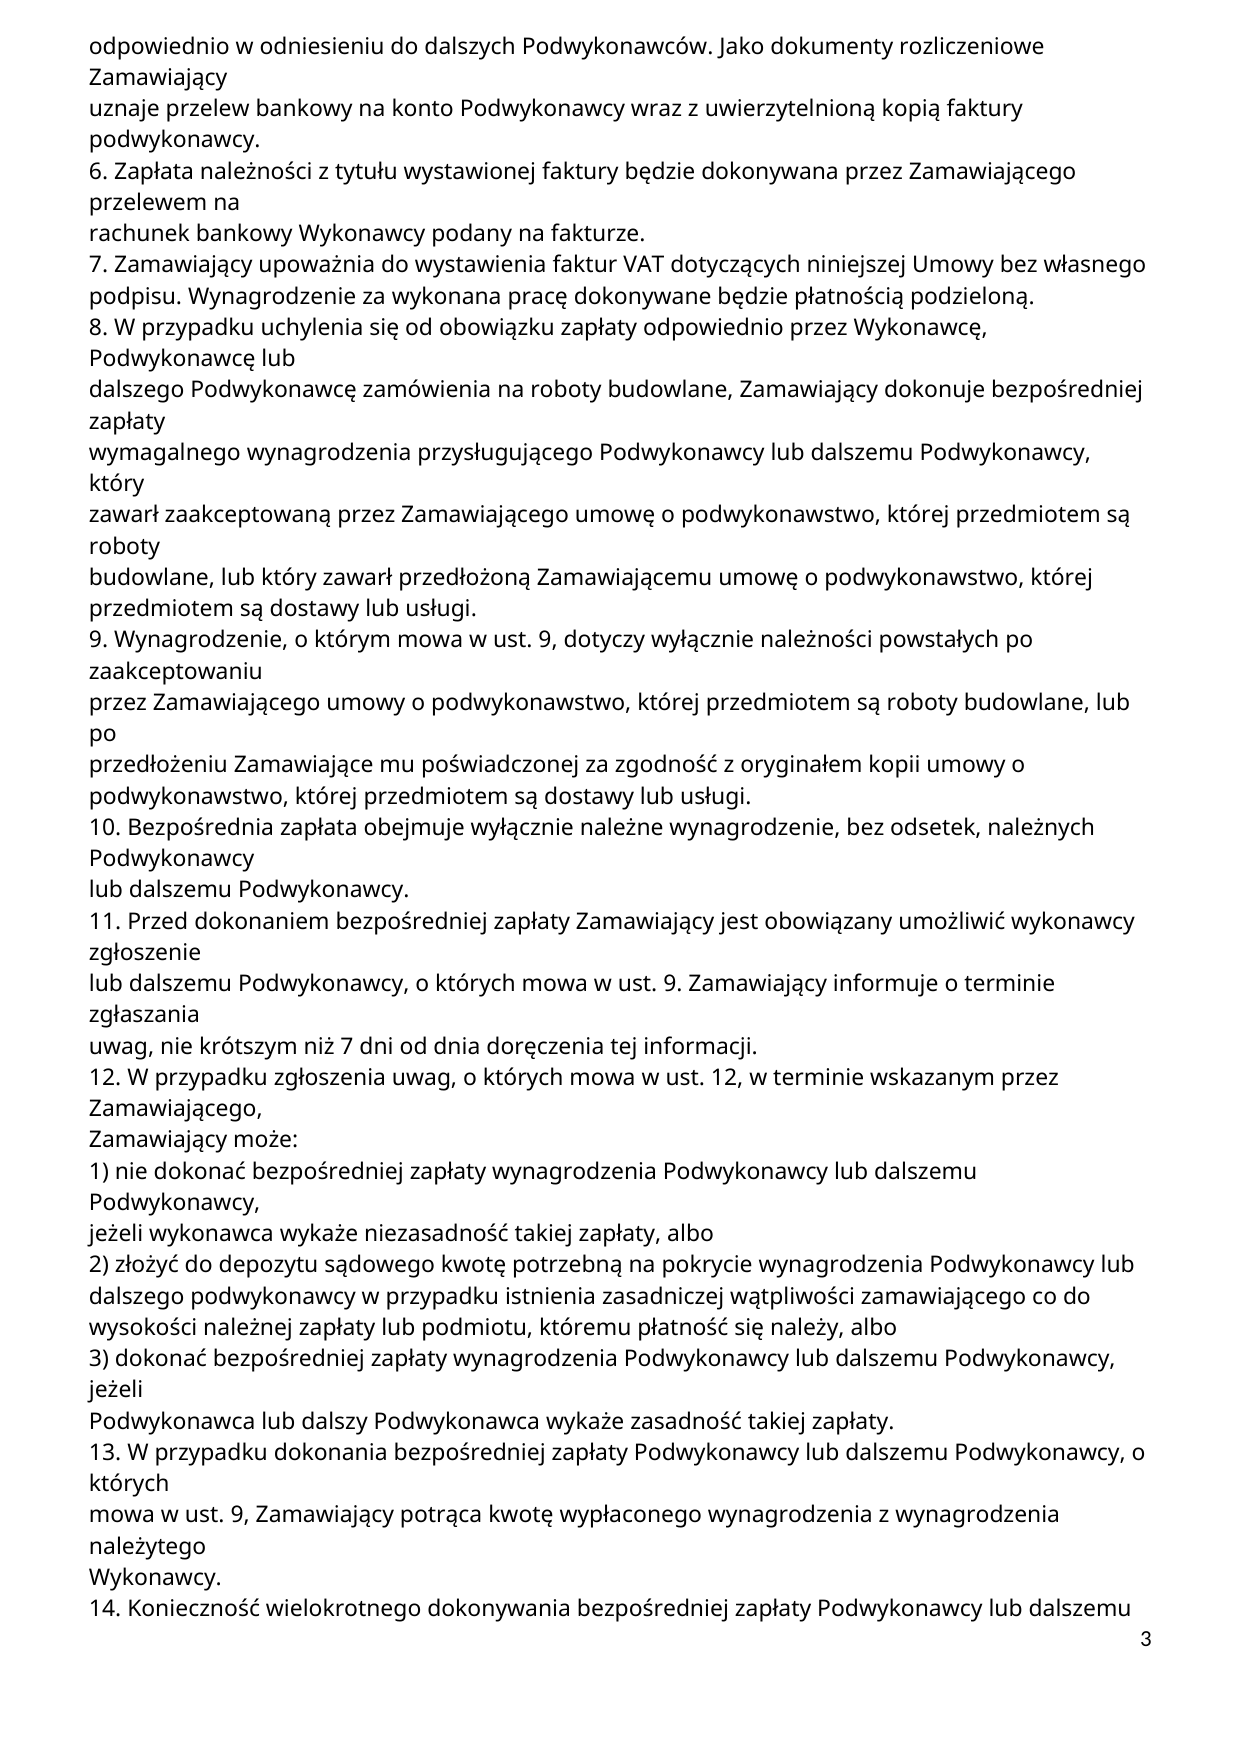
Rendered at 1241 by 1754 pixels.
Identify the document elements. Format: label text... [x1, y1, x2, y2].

text uznaje przelew bankowy na konto Podwykonawcy wraz z uwierzytelnioną kopią faktury podwykonawcy. [89, 92, 1152, 154]
text 2) złożyć do depozytu sądowego kwotę potrzebną na pokrycie wynagrodzenia Podwykonawcy lub [89, 1248, 1152, 1279]
text dalszego podwykonawcy w przypadku istnienia zasadniczej wątpliwości zamawiającego co do [89, 1279, 1152, 1311]
text Podwykonawca lub dalszy Podwykonawca wykaże zasadność takiej zapłaty. [89, 1404, 1152, 1436]
text jeżeli wykonawca wykaże niezasadność takiej zapłaty, albo [89, 1217, 1152, 1248]
text podpisu. Wynagrodzenie za wykonana pracę dokonywane będzie płatnością podzieloną. [89, 279, 1152, 311]
text odpowiednio w odniesieniu do dalszych Podwykonawców. Jako dokumenty rozliczeniowe Zamawiający [89, 29, 1152, 92]
text podwykonawstwo, której przedmiotem są dostawy lub usługi. [89, 779, 1152, 811]
text Wykonawcy. [89, 1561, 1152, 1592]
text przedmiotem są dostawy lub usługi. [89, 592, 1152, 623]
text rachunek bankowy Wykonawcy podany na fakturze. [89, 217, 1152, 248]
text 12. W przypadku zgłoszenia uwag, o których mowa w ust. 12, w terminie wskazanym przez Zamawiającego, [89, 1061, 1152, 1123]
text 1) nie dokonać bezpośredniej zapłaty wynagrodzenia Podwykonawcy lub dalszemu Podwykonawcy, [89, 1154, 1152, 1217]
text 14. Konieczność wielokrotnego dokonywania bezpośredniej zapłaty Podwykonawcy lub dalszemu [89, 1592, 1152, 1623]
text przedłożeniu Zamawiające mu poświadczonej za zgodność z oryginałem kopii umowy o [89, 748, 1152, 779]
text lub dalszemu Podwykonawcy. [89, 873, 1152, 904]
text Zamawiający może: [89, 1123, 1152, 1154]
text mowa w ust. 9, Zamawiający potrąca kwotę wypłaconego wynagrodzenia z wynagrodzenia należytego [89, 1498, 1152, 1561]
text 11. Przed dokonaniem bezpośredniej zapłaty Zamawiający jest obowiązany umożliwić wykonawcy zgłoszenie [89, 904, 1152, 967]
text 7. Zamawiający upoważnia do wystawienia faktur VAT dotyczących niniejszej Umowy bez własnego [89, 248, 1152, 279]
text wysokości należnej zapłaty lub podmiotu, któremu płatność się należy, albo [89, 1311, 1152, 1342]
text 6. Zapłata należności z tytułu wystawionej faktury będzie dokonywana przez Zamawiającego przelewem na [89, 154, 1152, 217]
text 10. Bezpośrednia zapłata obejmuje wyłącznie należne wynagrodzenie, bez odsetek, należnych Podwykonawcy [89, 811, 1152, 873]
text wymagalnego wynagrodzenia przysługującego Podwykonawcy lub dalszemu Podwykonawcy, który [89, 436, 1152, 498]
text 8. W przypadku uchylenia się od obowiązku zapłaty odpowiednio przez Wykonawcę, Podwykonawcę lub [89, 311, 1152, 373]
text przez Zamawiającego umowy o podwykonawstwo, której przedmiotem są roboty budowlane, lub po [89, 686, 1152, 748]
text lub dalszemu Podwykonawcy, o których mowa w ust. 9. Zamawiający informuje o terminie zgłaszania [89, 967, 1152, 1029]
text 3) dokonać bezpośredniej zapłaty wynagrodzenia Podwykonawcy lub dalszemu Podwykonawcy, jeżeli [89, 1342, 1152, 1404]
text uwag, nie krótszym niż 7 dni od dnia doręczenia tej informacji. [89, 1029, 1152, 1061]
text 9. Wynagrodzenie, o którym mowa w ust. 9, dotyczy wyłącznie należności powstałych po zaakceptowaniu [89, 623, 1152, 686]
text zawarł zaakceptowaną przez Zamawiającego umowę o podwykonawstwo, której przedmiotem są roboty [89, 498, 1152, 561]
text budowlane, lub który zawarł przedłożoną Zamawiającemu umowę o podwykonawstwo, której [89, 561, 1152, 592]
text dalszego Podwykonawcę zamówienia na roboty budowlane, Zamawiający dokonuje bezpośredniej zapłaty [89, 373, 1152, 436]
text 13. W przypadku dokonania bezpośredniej zapłaty Podwykonawcy lub dalszemu Podwykonawcy, o których [89, 1436, 1152, 1498]
